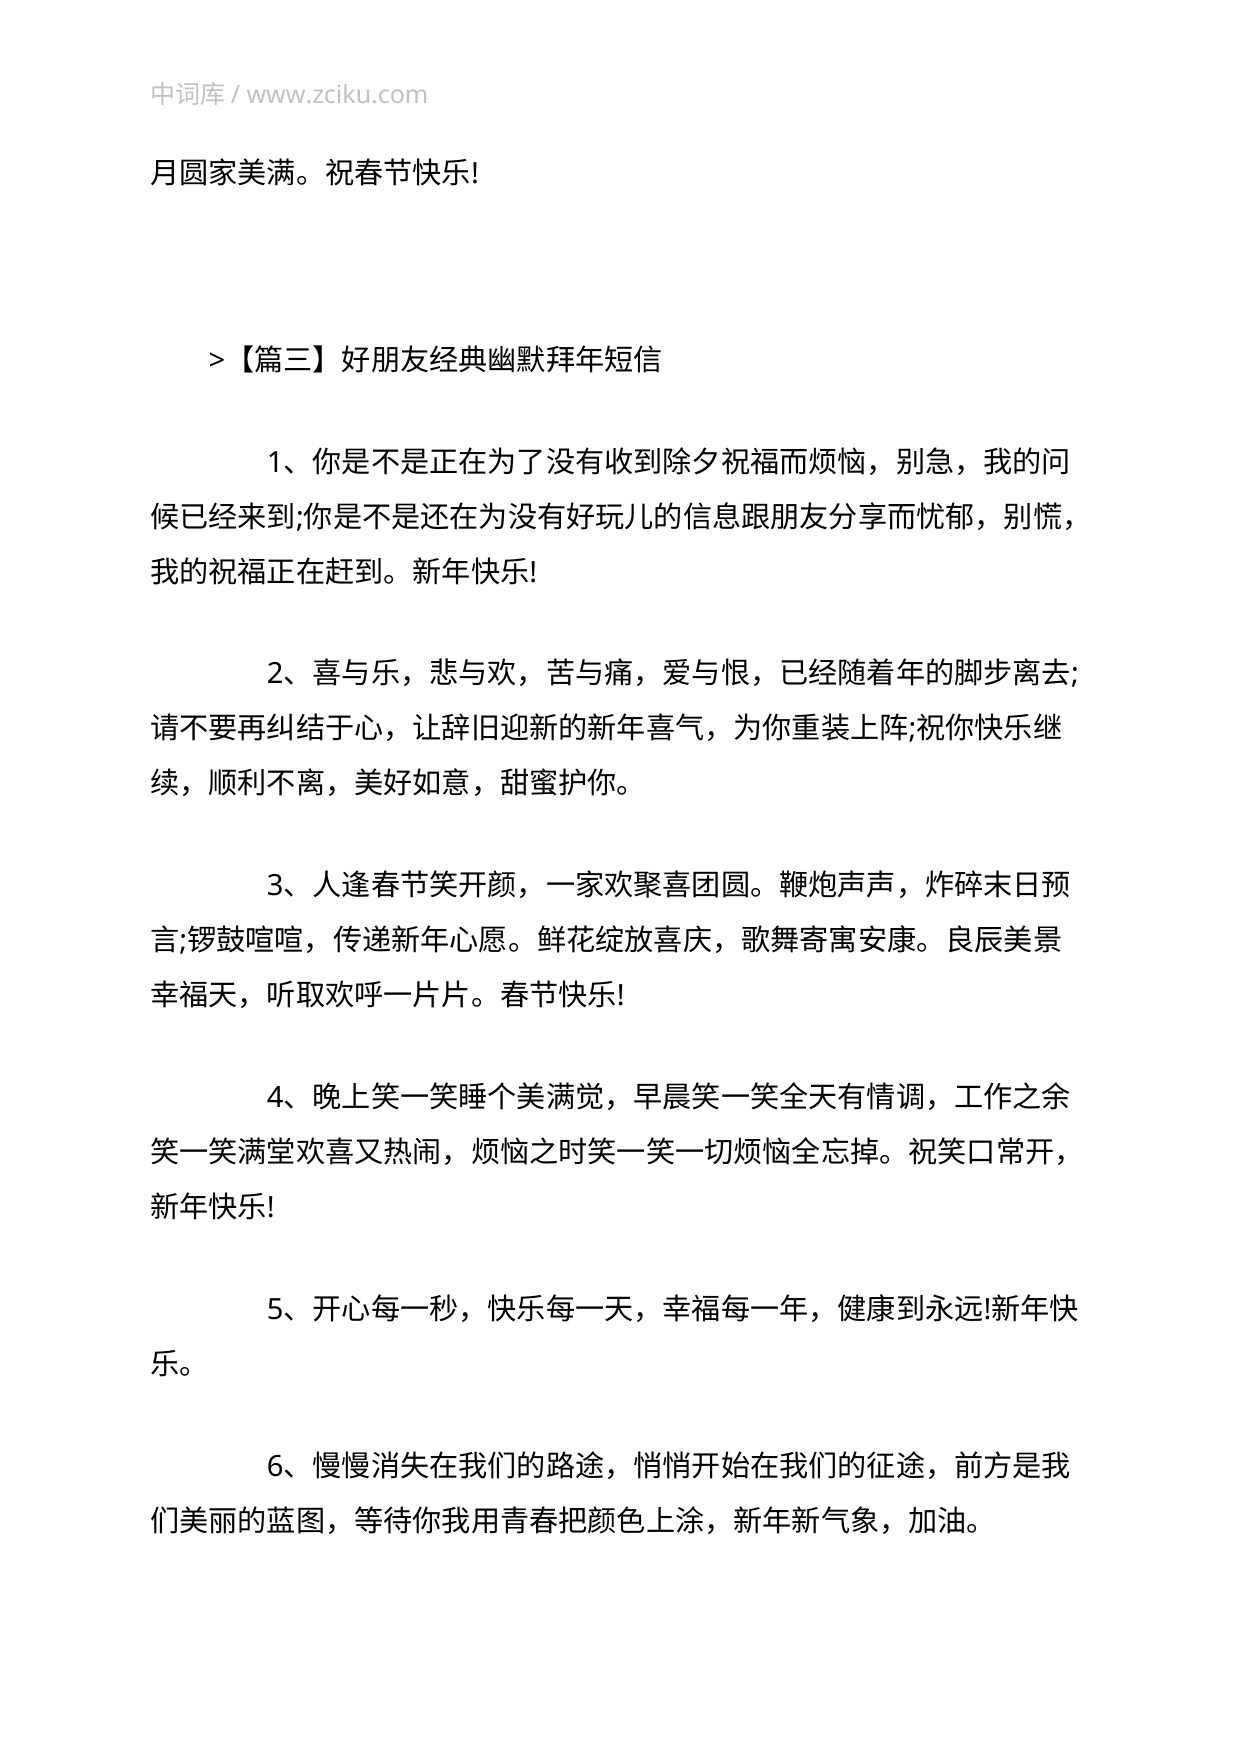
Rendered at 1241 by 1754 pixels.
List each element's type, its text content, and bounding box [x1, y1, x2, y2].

text >【篇三】好朋友经典幽默拜年短信 [150, 336, 1090, 378]
text 5、开心每一秒，快乐每一天，幸福每一年，健康到永远!新年快乐。 [150, 1286, 1090, 1383]
text 6、慢慢消失在我们的路途，悄悄开始在我们的征途，前方是我们美丽的蓝图，等待你我用青春把颜色上涂，新年新气象，加油。 [150, 1442, 1090, 1540]
text 4、晚上笑一笑睡个美满觉，早晨笑一笑全天有情调，工作之余笑一笑满堂欢喜又热闹，烦恼之时笑一笑一切烦恼全忘掉。祝笑口常开，新年快乐! [150, 1074, 1090, 1226]
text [150, 150, 1090, 192]
text 1、你是不是正在为了没有收到除夕祝福而烦恼，别急，我的问候已经来到;你是不是还在为没有好玩儿的信息跟朋友分享而忧郁，别慌，我的祝福正在赶到。新年快乐! [150, 438, 1090, 591]
text 3、人逢春节笑开颜，一家欢聚喜团圆。鞭炮声声，炸碎末日预言;锣鼓喧喧，传递新年心愿。鲜花绽放喜庆，歌舞寄寓安康。良辰美景幸福天，听取欢呼一片片。春节快乐! [150, 862, 1090, 1014]
text 2、喜与乐，悲与欢，苦与痛，爱与恨，已经随着年的脚步离去;请不要再纠结于心，让辞旧迎新的新年喜气，为你重装上阵;祝你快乐继续，顺利不离，美好如意，甜蜜护你。 [150, 650, 1090, 802]
